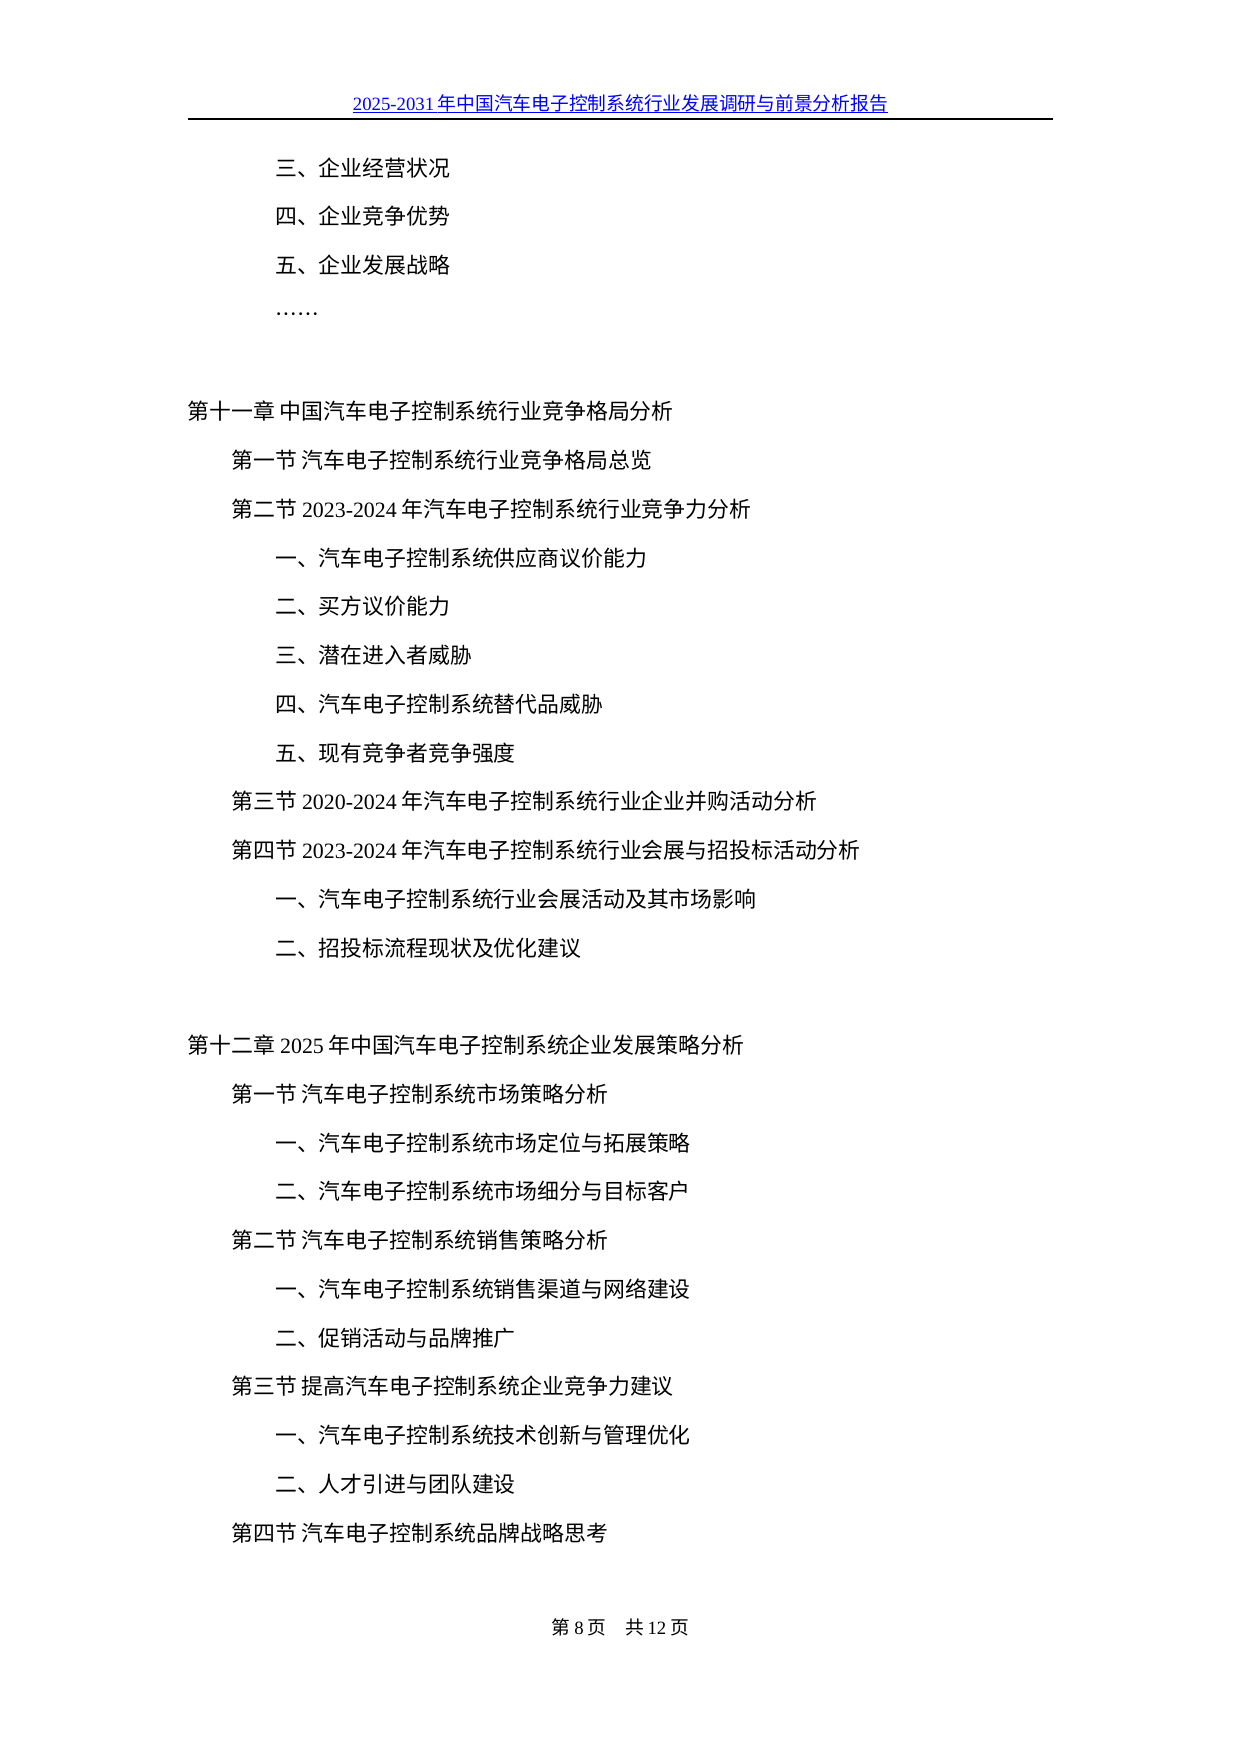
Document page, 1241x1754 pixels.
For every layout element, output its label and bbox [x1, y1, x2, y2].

text [187, 150, 1053, 1548]
